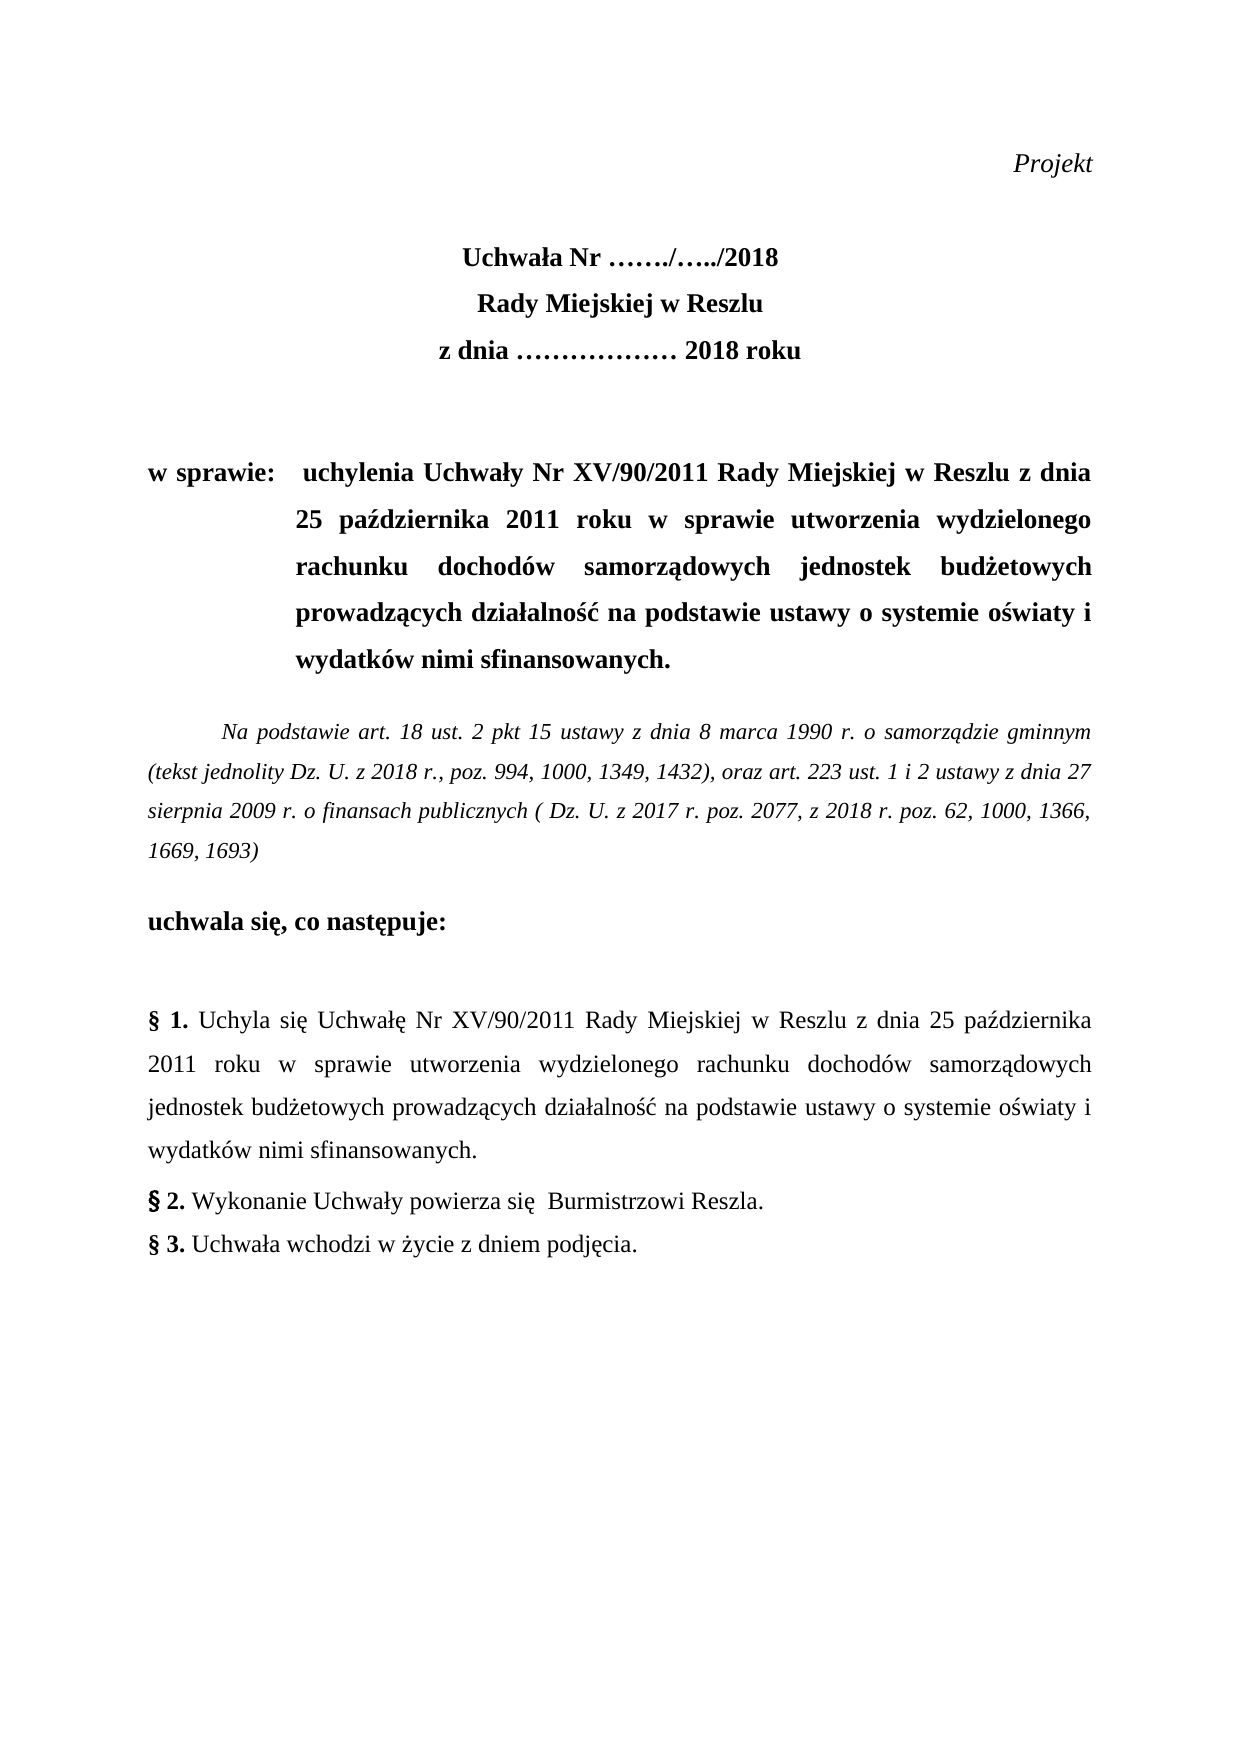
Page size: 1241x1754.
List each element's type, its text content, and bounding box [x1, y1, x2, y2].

text uchwala się, co następuje: [148, 905, 1093, 936]
text z dnia ……………… 2018 roku [148, 334, 1093, 365]
text Uchwała Nr ……./…../2018 [148, 241, 1093, 272]
text § 3. Uchwała wchodzi w życie z dniem podjęcia. [148, 1229, 1093, 1258]
text § 2. Wykonanie Uchwały powierza się Burmistrzowi Reszla. [148, 1184, 1093, 1214]
text Na podstawie art. 18 ust. 2 pkt 15 ustawy z dnia 8 marca 1990 r. o samorządzie gminnym (tekst jednolity Dz. U. z 2018 r., poz. 994, 1000, 1349, 1432), oraz art. 223 ust. 1 i 2 ustawy z dnia 27 sierpnia 2009 r. o finansach publicznych ( Dz. U. z 2017 r. poz. 2077, z 2018 r. poz. 62, 1000, 1366, 1669, 1693) [148, 718, 1093, 863]
text w sprawie: uchylenia Uchwały Nr XV/90/2011 Rady Miejskiej w Reszlu z dnia 25 października 2011 roku w sprawie utworzenia wydzielonego rachunku dochodów samorządowych jednostek budżetowych prowadzących działalność na podstawie ustawy o systemie oświaty i wydatków nimi sfinansowanych. [148, 456, 1093, 674]
text Rady Miejskiej w Reszlu [148, 288, 1093, 319]
subtitle § 1. Uchyla się Uchwałę Nr XV/90/2011 Rady Miejskiej w Reszlu z dnia 25 października 2011 roku w sprawie utworzenia wydzielonego rachunku dochodów samorządowych jednostek budżetowych prowadzących działalność na podstawie ustawy o systemie oświaty i wydatków nimi sfinansowanych. [148, 1006, 1093, 1164]
text Projekt [148, 148, 1093, 179]
